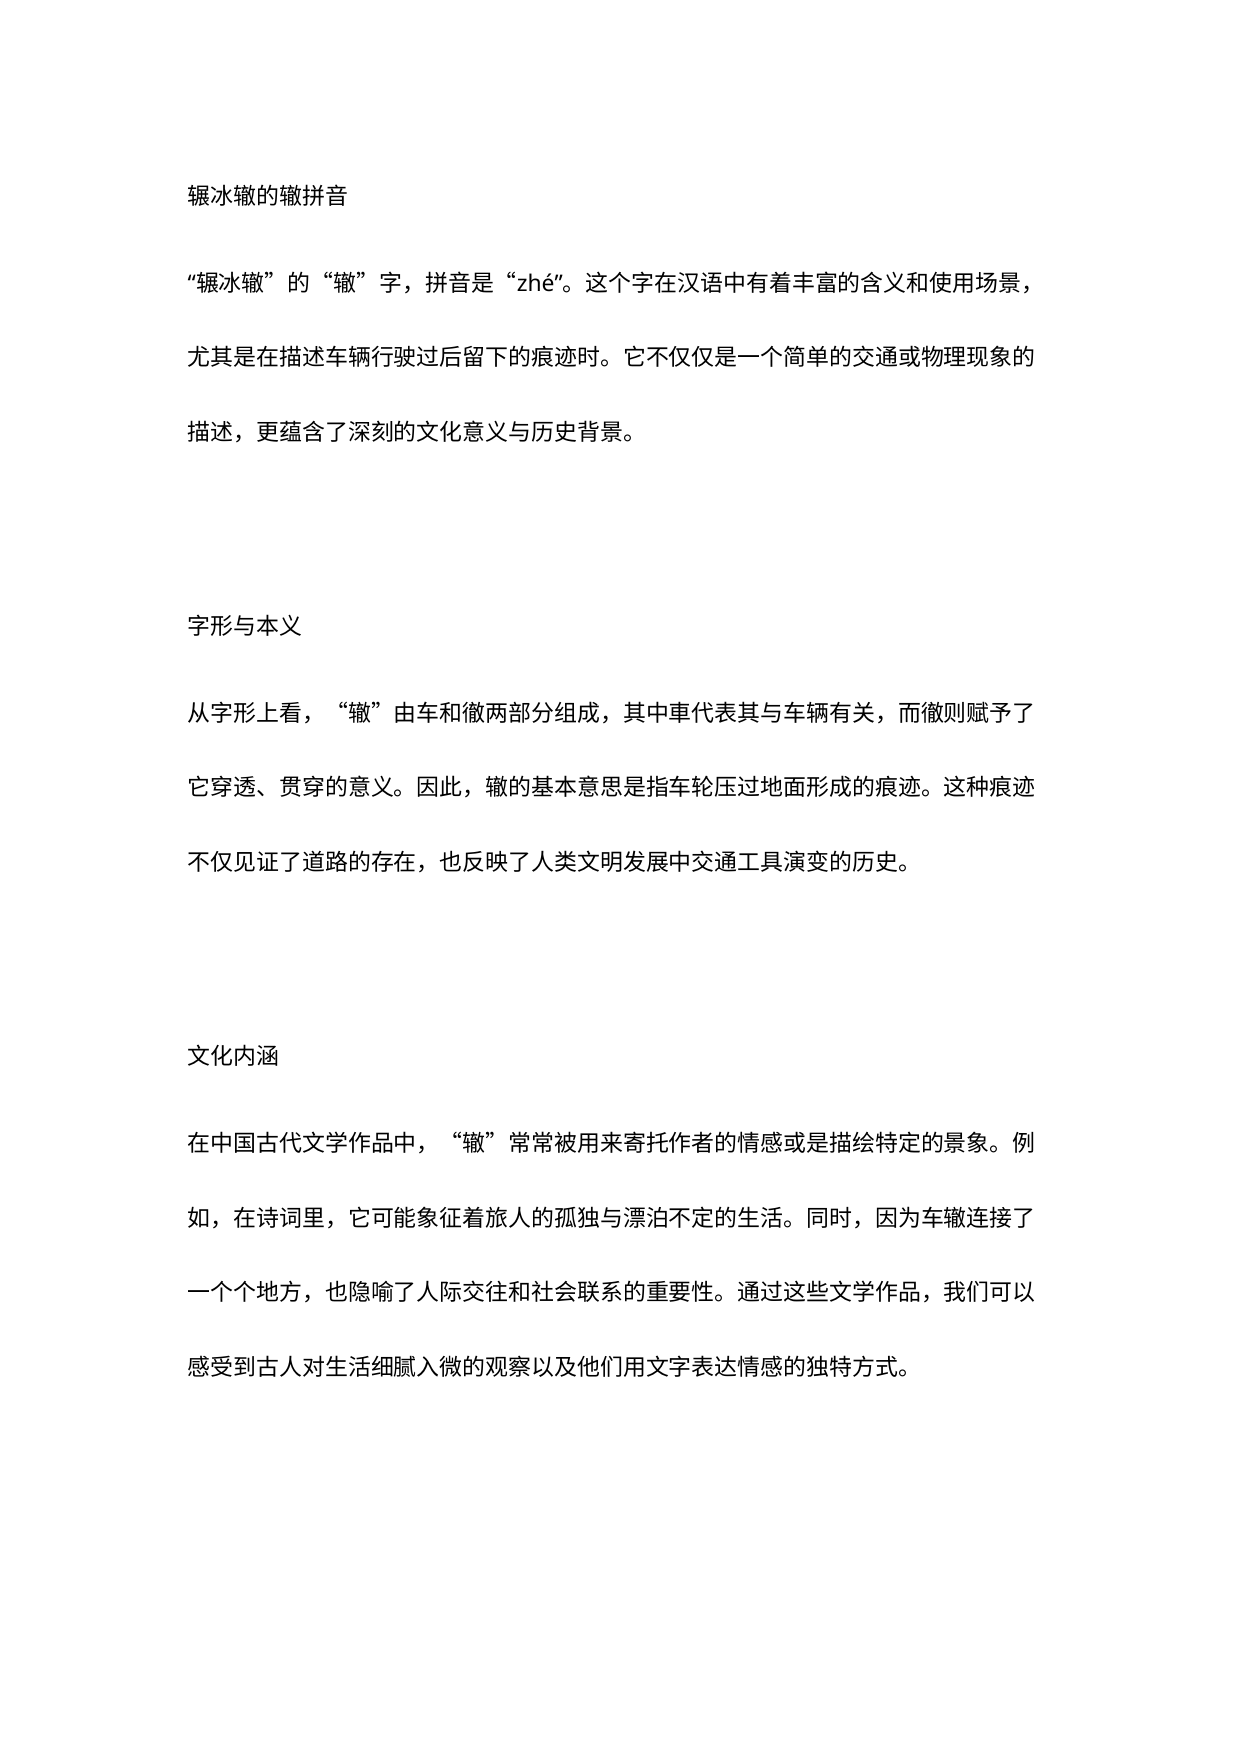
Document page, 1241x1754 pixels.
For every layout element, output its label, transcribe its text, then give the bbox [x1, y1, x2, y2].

text “辗冰辙”的“辙”字，拼音是“zhé”。这个字在汉语中有着丰富的含义和使用场景，尤其是在描述车辆行驶过后留下的痕迹时。它不仅仅是一个简单的交通或物理现象的描述，更蕴含了深刻的文化意义与历史背景。 [187, 248, 1053, 463]
text 辗冰辙的辙拼音 [187, 162, 1053, 227]
text 文化内涵 [187, 1022, 1053, 1087]
text 字形与本义 [187, 592, 1053, 657]
text 在中国古代文学作品中，“辙”常常被用来寄托作者的情感或是描绘特定的景象。例如，在诗词里，它可能象征着旅人的孤独与漂泊不定的生活。同时，因为车辙连接了一个个地方，也隐喻了人际交往和社会联系的重要性。通过这些文学作品，我们可以感受到古人对生活细腻入微的观察以及他们用文字表达情感的独特方式。 [187, 1109, 1053, 1398]
text 从字形上看，“辙”由车和徹两部分组成，其中車代表其与车辆有关，而徹则赋予了它穿透、贯穿的意义。因此，辙的基本意思是指车轮压过地面形成的痕迹。这种痕迹不仅见证了道路的存在，也反映了人类文明发展中交通工具演变的历史。 [187, 679, 1053, 893]
